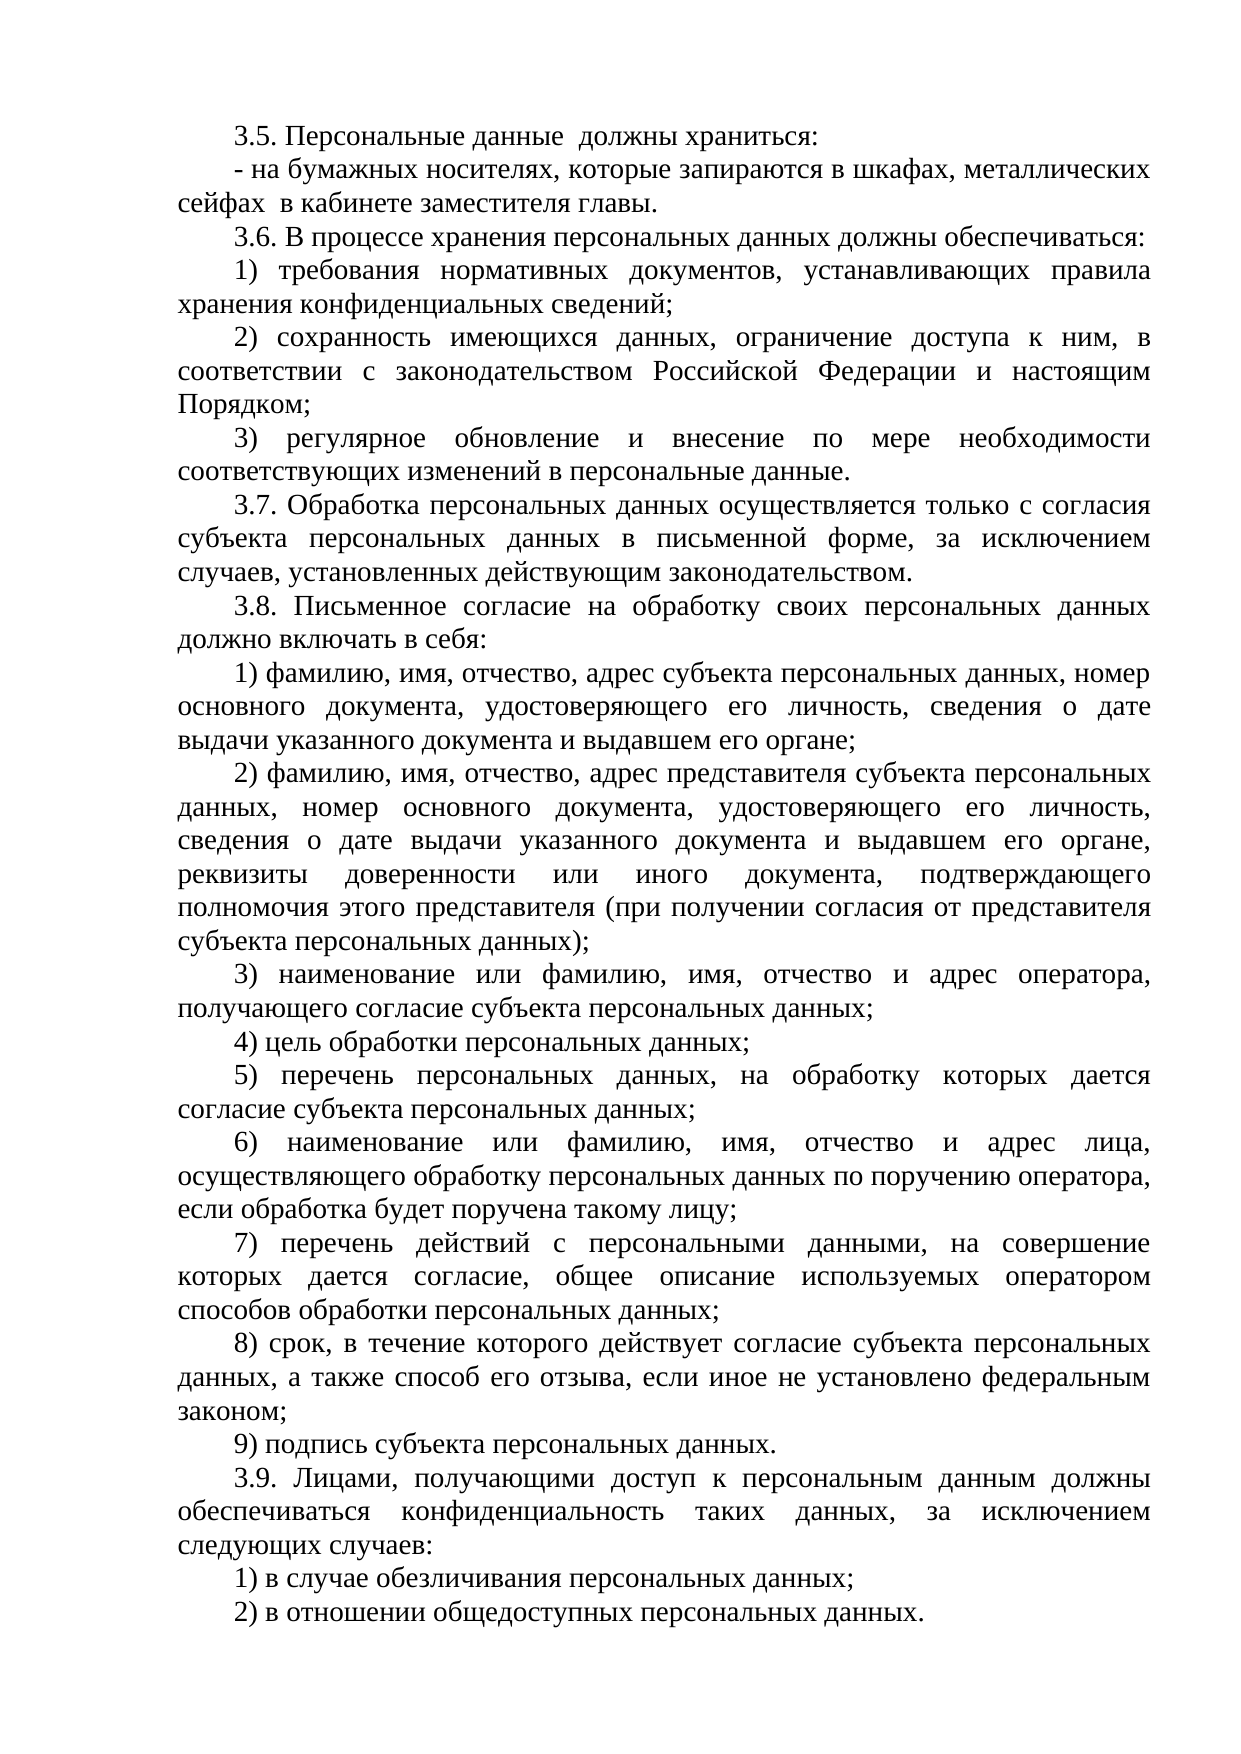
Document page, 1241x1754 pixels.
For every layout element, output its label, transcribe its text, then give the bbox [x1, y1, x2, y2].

text - на бумажных носителях, которые запираются в шкафах, металлических сейфах в кабинете заместителя главы. [177, 152, 1152, 219]
text 9) подпись субъекта персональных данных. [177, 1426, 1152, 1460]
text 7) перечень действий с персональными данными, на совершение которых дается согласие, общее описание используемых оператором способов обработки персональных данных; [177, 1225, 1152, 1326]
text 3.6. В процессе хранения персональных данных должны обеспечиваться: [177, 219, 1152, 252]
text 1) требования нормативных документов, устанавливающих правила хранения конфиденциальных сведений; [177, 252, 1152, 319]
text 3.9. Лицами, получающими доступ к персональным данным должны обеспечиваться конфиденциальность таких данных, за исключением следующих случаев: [177, 1460, 1152, 1560]
text 1) фамилию, имя, отчество, адрес субъекта персональных данных, номер основного документа, удостоверяющего его личность, сведения о дате выдачи указанного документа и выдавшем его органе; [177, 655, 1152, 755]
text 5) перечень персональных данных, на обработку которых дается согласие субъекта персональных данных; [177, 1057, 1152, 1124]
text 2) в отношении общедоступных персональных данных. [177, 1594, 1152, 1627]
text 8) срок, в течение которого действует согласие субъекта персональных данных, а также способ его отзыва, если иное не установлено федеральным законом; [177, 1326, 1152, 1426]
text 3.8. Письменное согласие на обработку своих персональных данных должно включать в себя: [177, 588, 1152, 655]
text 3) регулярное обновление и внесение по мере необходимости соответствующих изменений в персональные данные. [177, 420, 1152, 487]
text 3.7. Обработка персональных данных осуществляется только с согласия субъекта персональных данных в письменной форме, за исключением случаев, установленных действующим законодательством. [177, 487, 1152, 588]
text 3) наименование или фамилию, имя, отчество и адрес оператора, получающего согласие субъекта персональных данных; [177, 957, 1152, 1024]
text 1) в случае обезличивания персональных данных; [177, 1560, 1152, 1594]
text 4) цель обработки персональных данных; [177, 1024, 1152, 1057]
text 3.5. Персональные данные должны храниться: [177, 118, 1152, 152]
text 2) сохранность имеющихся данных, ограничение доступа к ним, в соответствии с законодательством Российской Федерации и настоящим Порядком; [177, 319, 1152, 420]
text 2) фамилию, имя, отчество, адрес представителя субъекта персональных данных, номер основного документа, удостоверяющего его личность, сведения о дате выдачи указанного документа и выдавшем его органе, реквизиты доверенности или иного документа, подтверждающего полномочия этого представителя (при получении согласия от представителя субъекта персональных данных); [177, 755, 1152, 957]
text 6) наименование или фамилию, имя, отчество и адрес лица, осуществляющего обработку персональных данных по поручению оператора, если обработка будет поручена такому лицу; [177, 1124, 1152, 1225]
